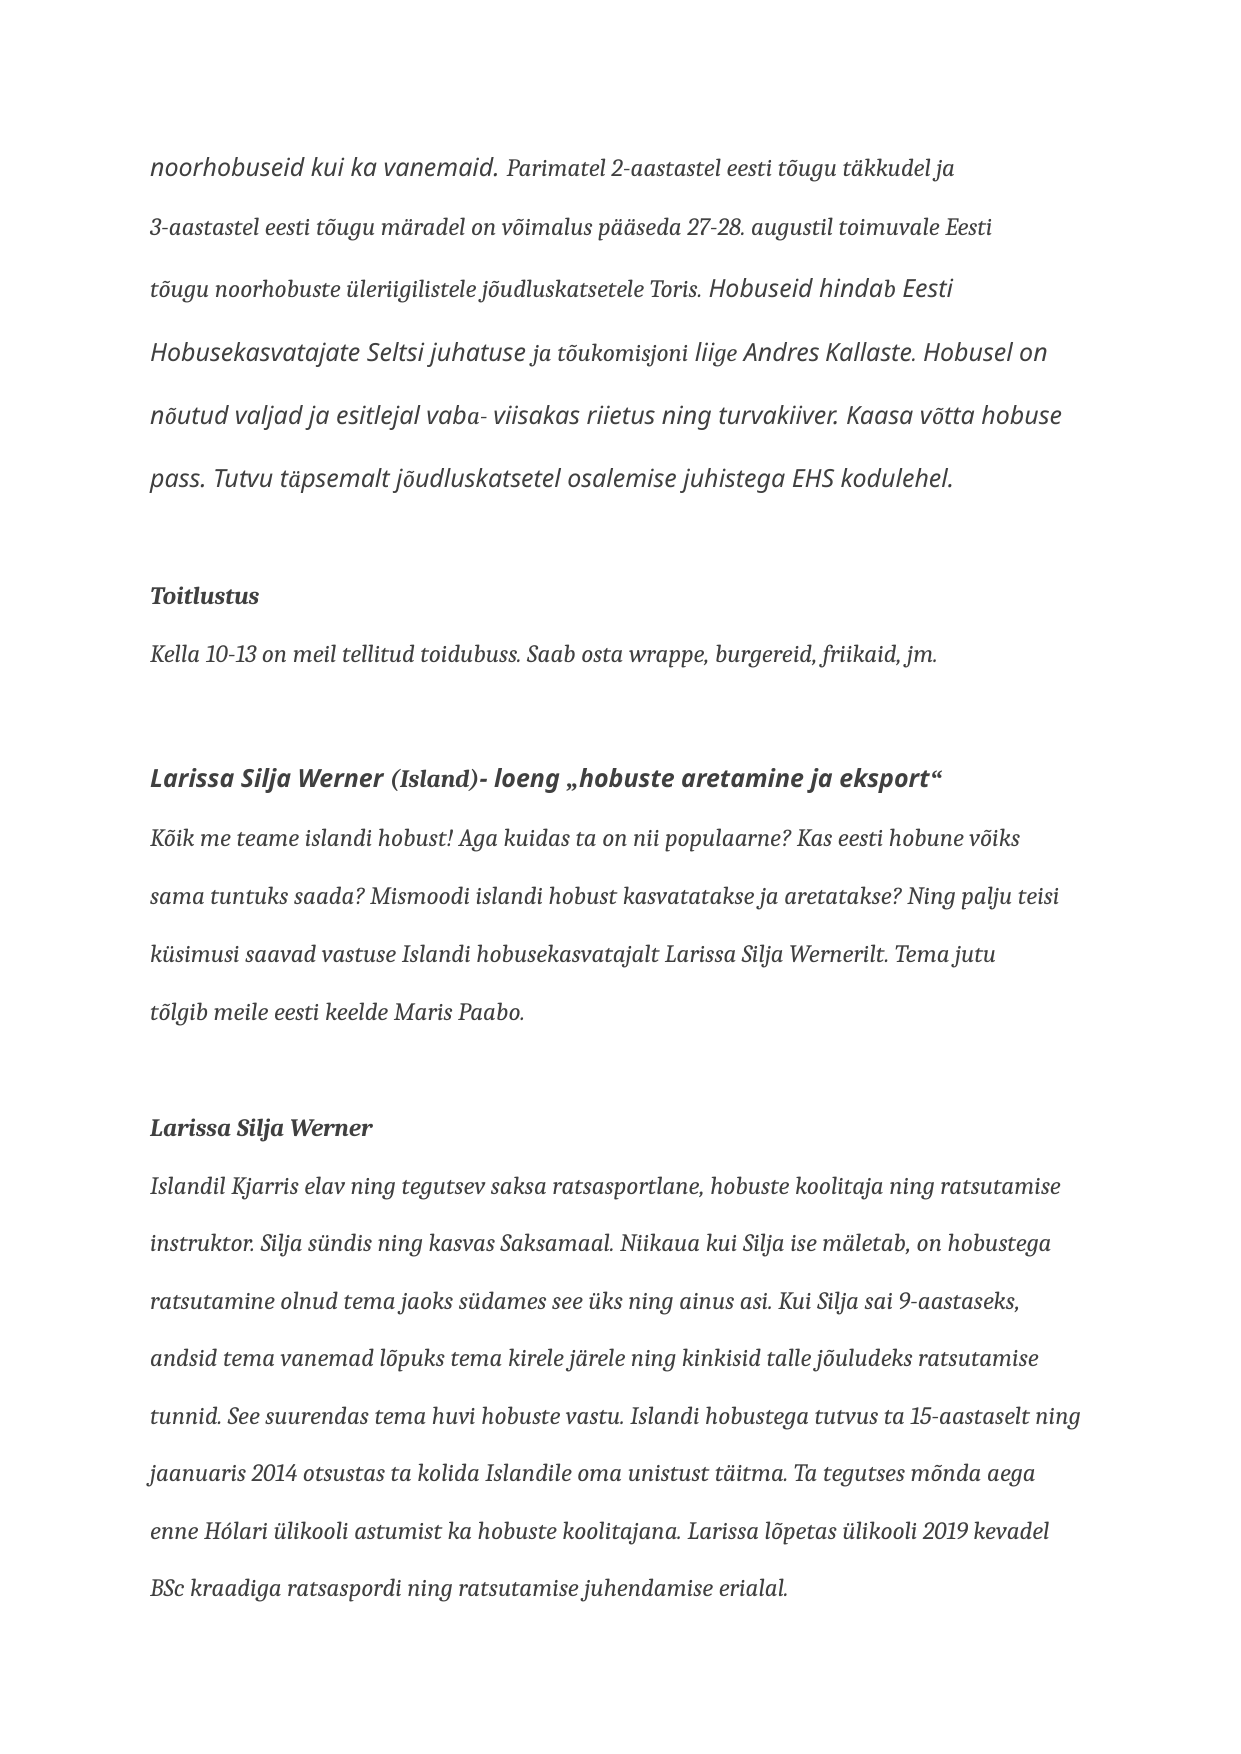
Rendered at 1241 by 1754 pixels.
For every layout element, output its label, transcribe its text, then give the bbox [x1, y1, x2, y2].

subtitle tõugu noorhobuste üleriigilistele jõudluskatsetele Toris. Hobuseid hindab Eesti [150, 271, 1090, 305]
subtitle tõlgib meile eesti keelde Maris Paabo. [150, 998, 1090, 1027]
subtitle Larissa Silja Werner [150, 1114, 1090, 1143]
subtitle Larissa Silja Werner (Island)- loeng „hobuste aretamine ja eksport“ [150, 761, 1090, 795]
subtitle sama tuntuks saada? Mismoodi islandi hobust kasvatatakse ja aretatakse? Ning palju teisi [150, 882, 1090, 911]
subtitle küsimusi saavad vastuse Islandi hobusekasvatajalt Larissa Silja Wernerilt. Tema jutu [150, 940, 1090, 969]
subtitle Hobusekasvatajate Seltsi juhatuse ja tõukomisjoni liige Andres Kallaste. Hobusel on [150, 334, 1090, 368]
subtitle Islandil Kjarris elav ning tegutsev saksa ratsasportlane, hobuste koolitaja ning ratsutamise instruktor. Silja sündis ning kasvas Saksamaal. Niikaua kui Silja ise mäletab, on hobustega ratsutamine olnud tema jaoks südames see üks ning ainus asi. Kui Silja sai 9-aastaseks, andsid tema vanemad lõpuks tema kirele järele ning kinkisid talle jõuludeks ratsutamise tunnid. See suurendas tema huvi hobuste vastu. Islandi hobustega tutvus ta 15-aastaselt ning jaanuaris 2014 otsustas ta kolida Islandile oma unistust täitma. Ta tegutses mõnda aega enne Hólari ülikooli astumist ka hobuste koolitajana. Larissa lõpetas ülikooli 2019 kevadel BSc kraadiga ratsaspordi ning ratsutamise juhendamise erialal. [150, 1172, 1090, 1603]
subtitle 3-aastastel eesti tõugu märadel on võimalus pääseda 27-28. augustil toimuvale Eesti [150, 213, 1090, 242]
subtitle pass. Tutvu täpsemalt jõudluskatsetel osalemise juhistega EHS kodulehel. [150, 461, 1090, 495]
subtitle nõutud valjad ja esitlejal vaba- viisakas riietus ning turvakiiver. Kaasa võtta hobuse [150, 398, 1090, 432]
subtitle Toitlustus [150, 582, 1090, 611]
subtitle Kella 10-13 on meil tellitud toidubuss. Saab osta wrappe, burgereid, friikaid, jm. [150, 640, 1090, 669]
subtitle Kõik me teame islandi hobust! Aga kuidas ta on nii populaarne? Kas eesti hobune võiks [150, 824, 1090, 853]
subtitle noorhobuseid kui ka vanemaid. Parimatel 2-aastastel eesti tõugu täkkudel ja [150, 150, 1090, 184]
